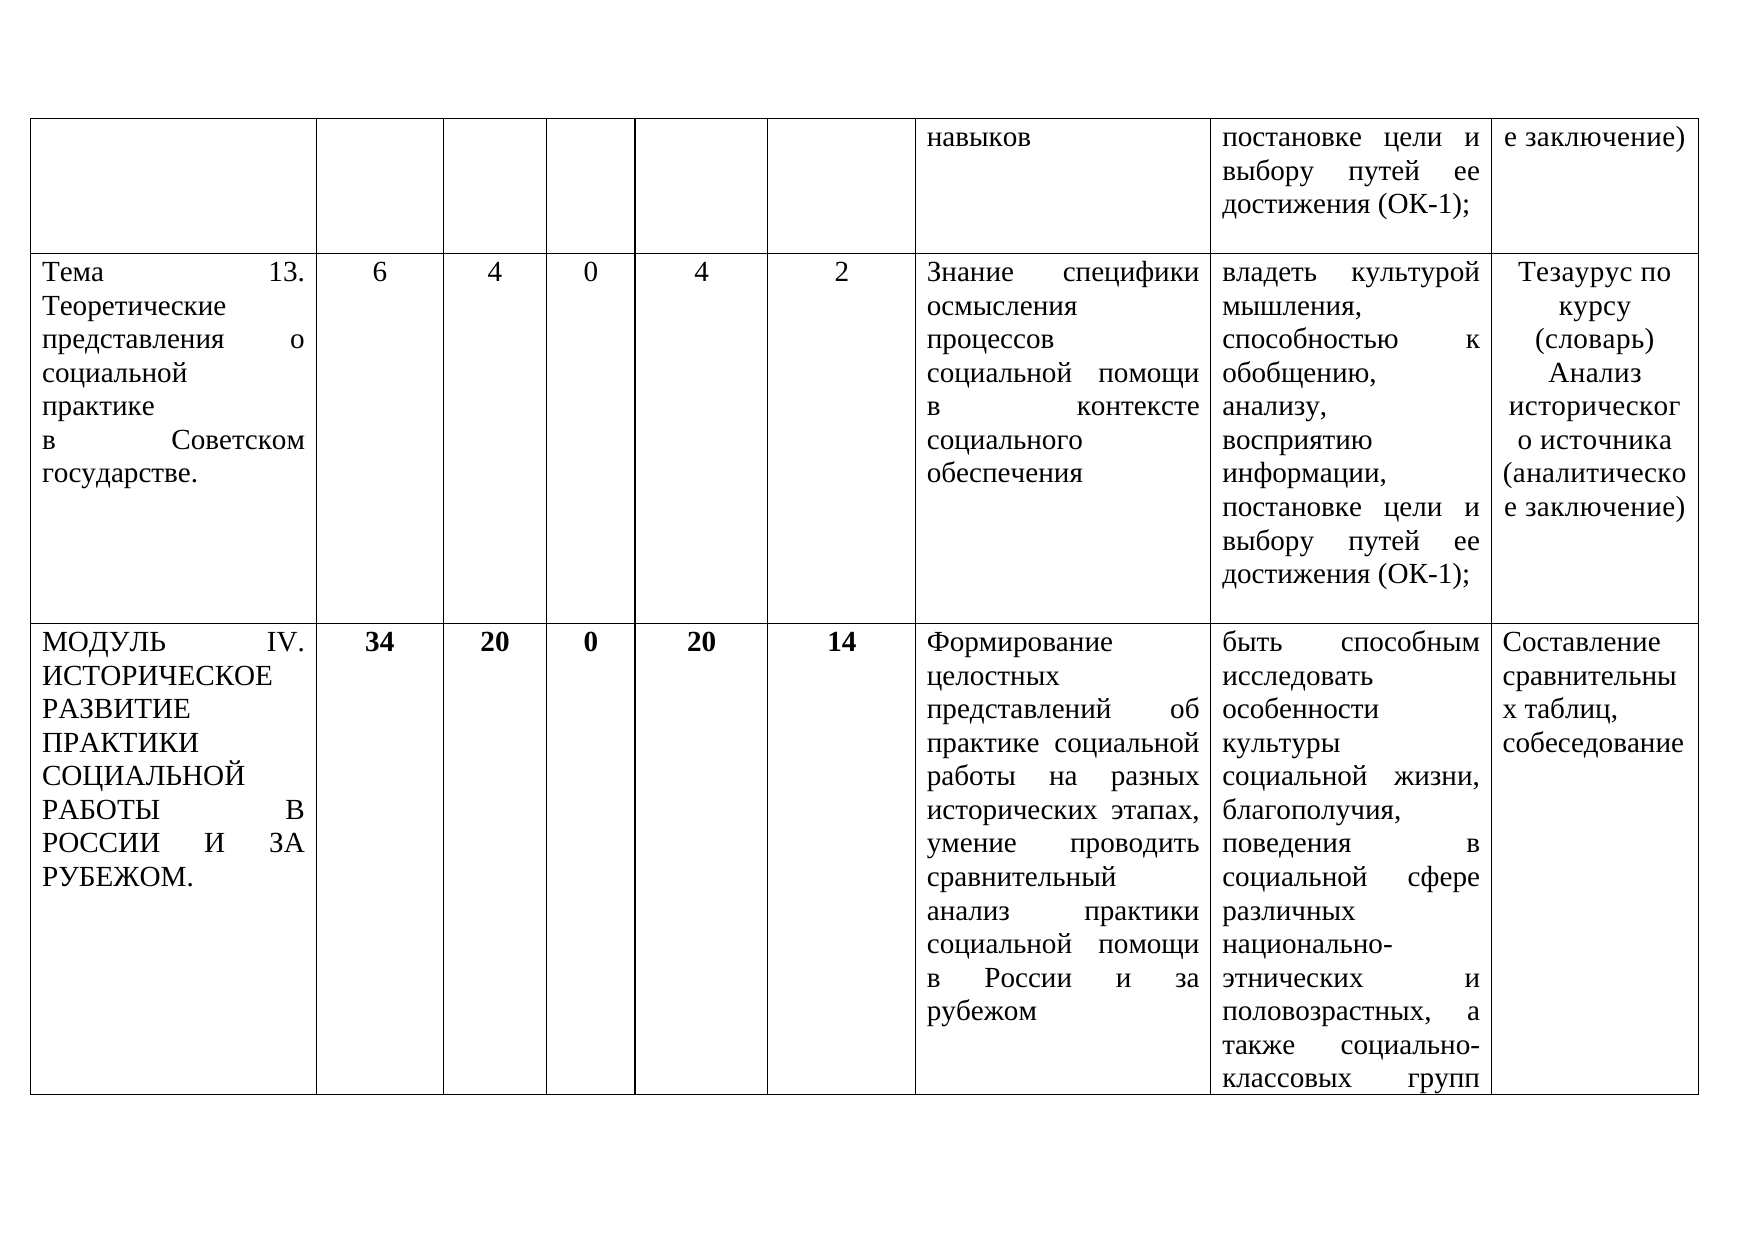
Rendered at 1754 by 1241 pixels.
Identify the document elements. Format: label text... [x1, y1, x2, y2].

table_cell 20 [444, 624, 546, 1094]
table_cell 0 [547, 119, 634, 253]
table_cell 6 [317, 119, 443, 253]
table_cell 0 [547, 254, 634, 623]
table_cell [1211, 119, 1491, 253]
table_cell 4 [444, 119, 546, 253]
table_cell владеть культурой мышления, способностью к обобщению, анализу, восприятию информации, постановке цели и выбору путей ее достижения (ОК-1); [1211, 254, 1491, 623]
table_cell 0 [547, 624, 634, 1094]
table_cell 4 [636, 119, 767, 253]
table_cell 14 [768, 624, 915, 1094]
table_cell Тезаурус по курсу (словарь) Анализ исторического источника (аналитическое заключение) [1492, 254, 1698, 623]
table_cell 4 [444, 254, 546, 623]
table_cell Знание специфики осмысления процессов социальной помощи в контексте социального обеспечения [916, 254, 1210, 623]
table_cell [916, 624, 1210, 1094]
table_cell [1492, 624, 1698, 1094]
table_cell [31, 119, 316, 253]
table_cell Тема 13. Теоретические представления о социальной практике в Советском государстве. [31, 254, 316, 623]
table_cell 20 [636, 624, 767, 1094]
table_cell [916, 119, 1210, 253]
table_cell 4 [636, 254, 767, 623]
table_cell 6 [317, 254, 443, 623]
table_cell 2 [768, 119, 915, 253]
table_cell 2 [768, 254, 915, 623]
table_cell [31, 624, 316, 1094]
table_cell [1492, 119, 1698, 253]
table_cell 34 [317, 624, 443, 1094]
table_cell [1211, 624, 1491, 1094]
